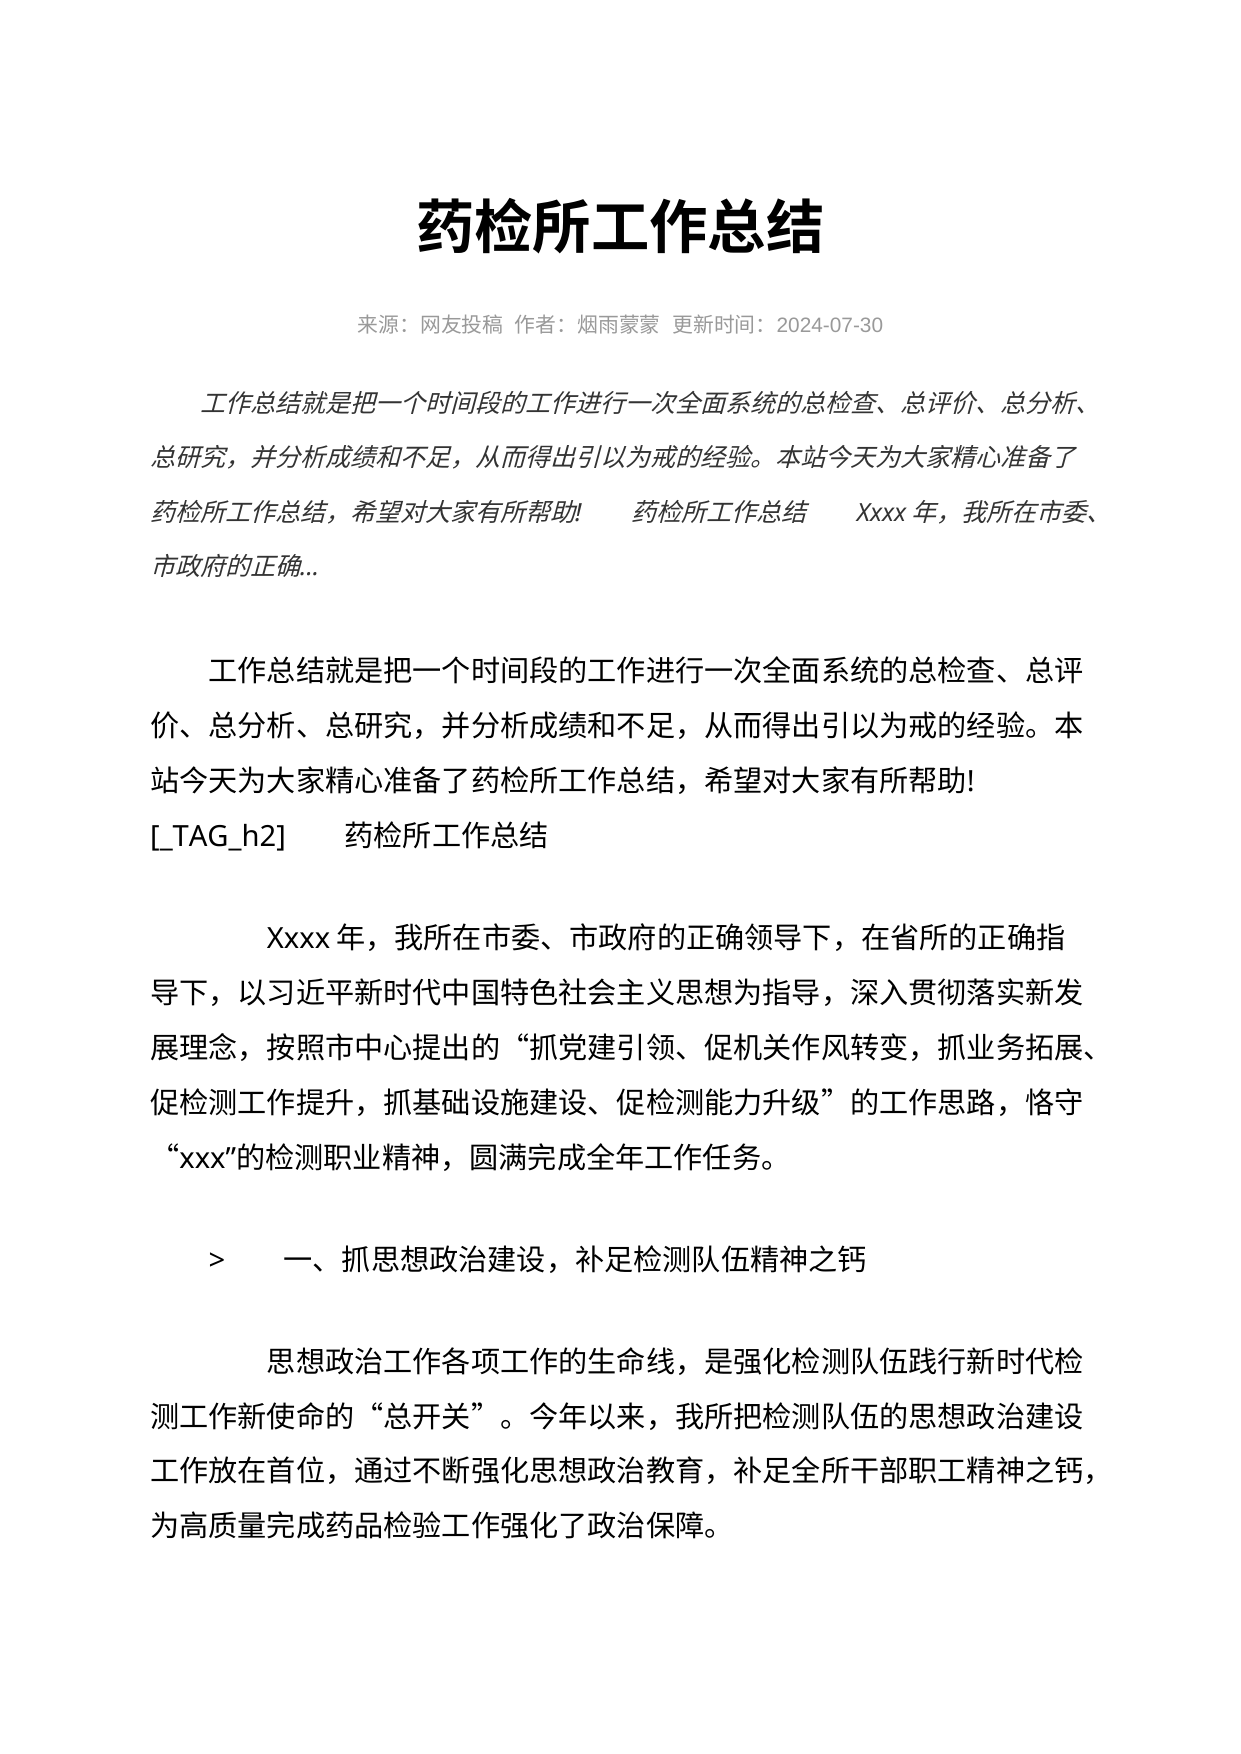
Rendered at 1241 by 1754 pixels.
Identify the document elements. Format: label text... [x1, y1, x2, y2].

text 工作总结就是把一个时间段的工作进行一次全面系统的总检查、总评价、总分析、总研究，并分析成绩和不足，从而得出引以为戒的经验。本站今天为大家精心准备了药检所工作总结，希望对大家有所帮助! 药检所工作总结 Xxxx年，我所在市委、市政府的正确... [150, 383, 1090, 583]
text 思想政治工作各项工作的生命线，是强化检测队伍践行新时代检测工作新使命的“总开关”。今年以来，我所把检测队伍的思想政治建设工作放在首位，通过不断强化思想政治教育，补足全所干部职工精神之钙，为高质量完成药品检验工作强化了政治保障。 [150, 1338, 1090, 1545]
subtitle 药检所工作总结 [150, 181, 1090, 266]
text > 一、抓思想政治建设，补足检测队伍精神之钙 [150, 1236, 1090, 1279]
text 来源：网友投稿 作者：烟雨蒙蒙 更新时间：2024-07-30 [150, 313, 1090, 337]
text 工作总结就是把一个时间段的工作进行一次全面系统的总检查、总评价、总分析、总研究，并分析成绩和不足，从而得出引以为戒的经验。本站今天为大家精心准备了药检所工作总结，希望对大家有所帮助![_TAG_h2] 药检所工作总结 [150, 648, 1090, 855]
text Xxxx年，我所在市委、市政府的正确领导下，在省所的正确指导下，以习近平新时代中国特色社会主义思想为指导，深入贯彻落实新发展理念，按照市中心提出的“抓党建引领、促机关作风转变，抓业务拓展、促检测工作提升，抓基础设施建设、促检测能力升级”的工作思路，恪守“xxx”的检测职业精神，圆满完成全年工作任务。 [150, 914, 1090, 1177]
